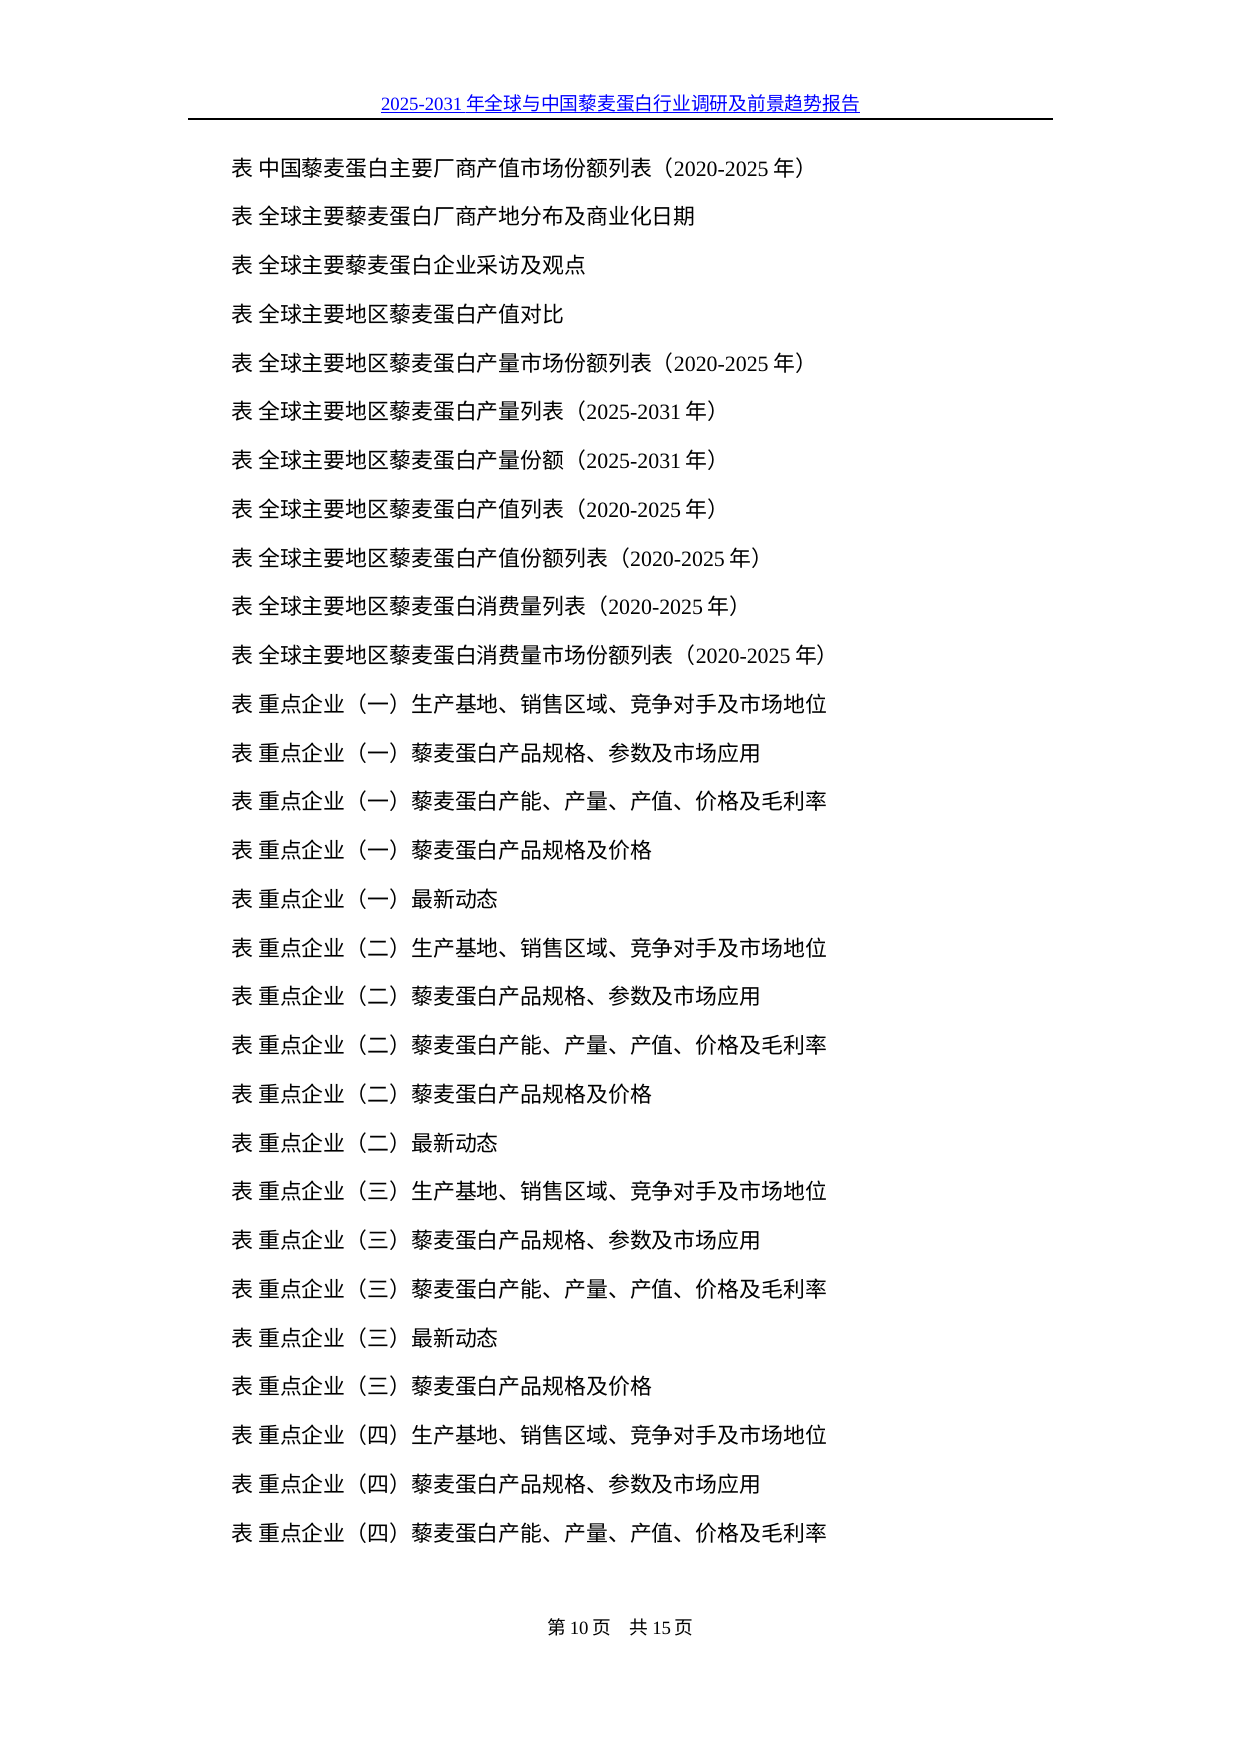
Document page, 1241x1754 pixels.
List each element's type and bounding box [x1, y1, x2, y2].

text [187, 150, 1053, 1548]
